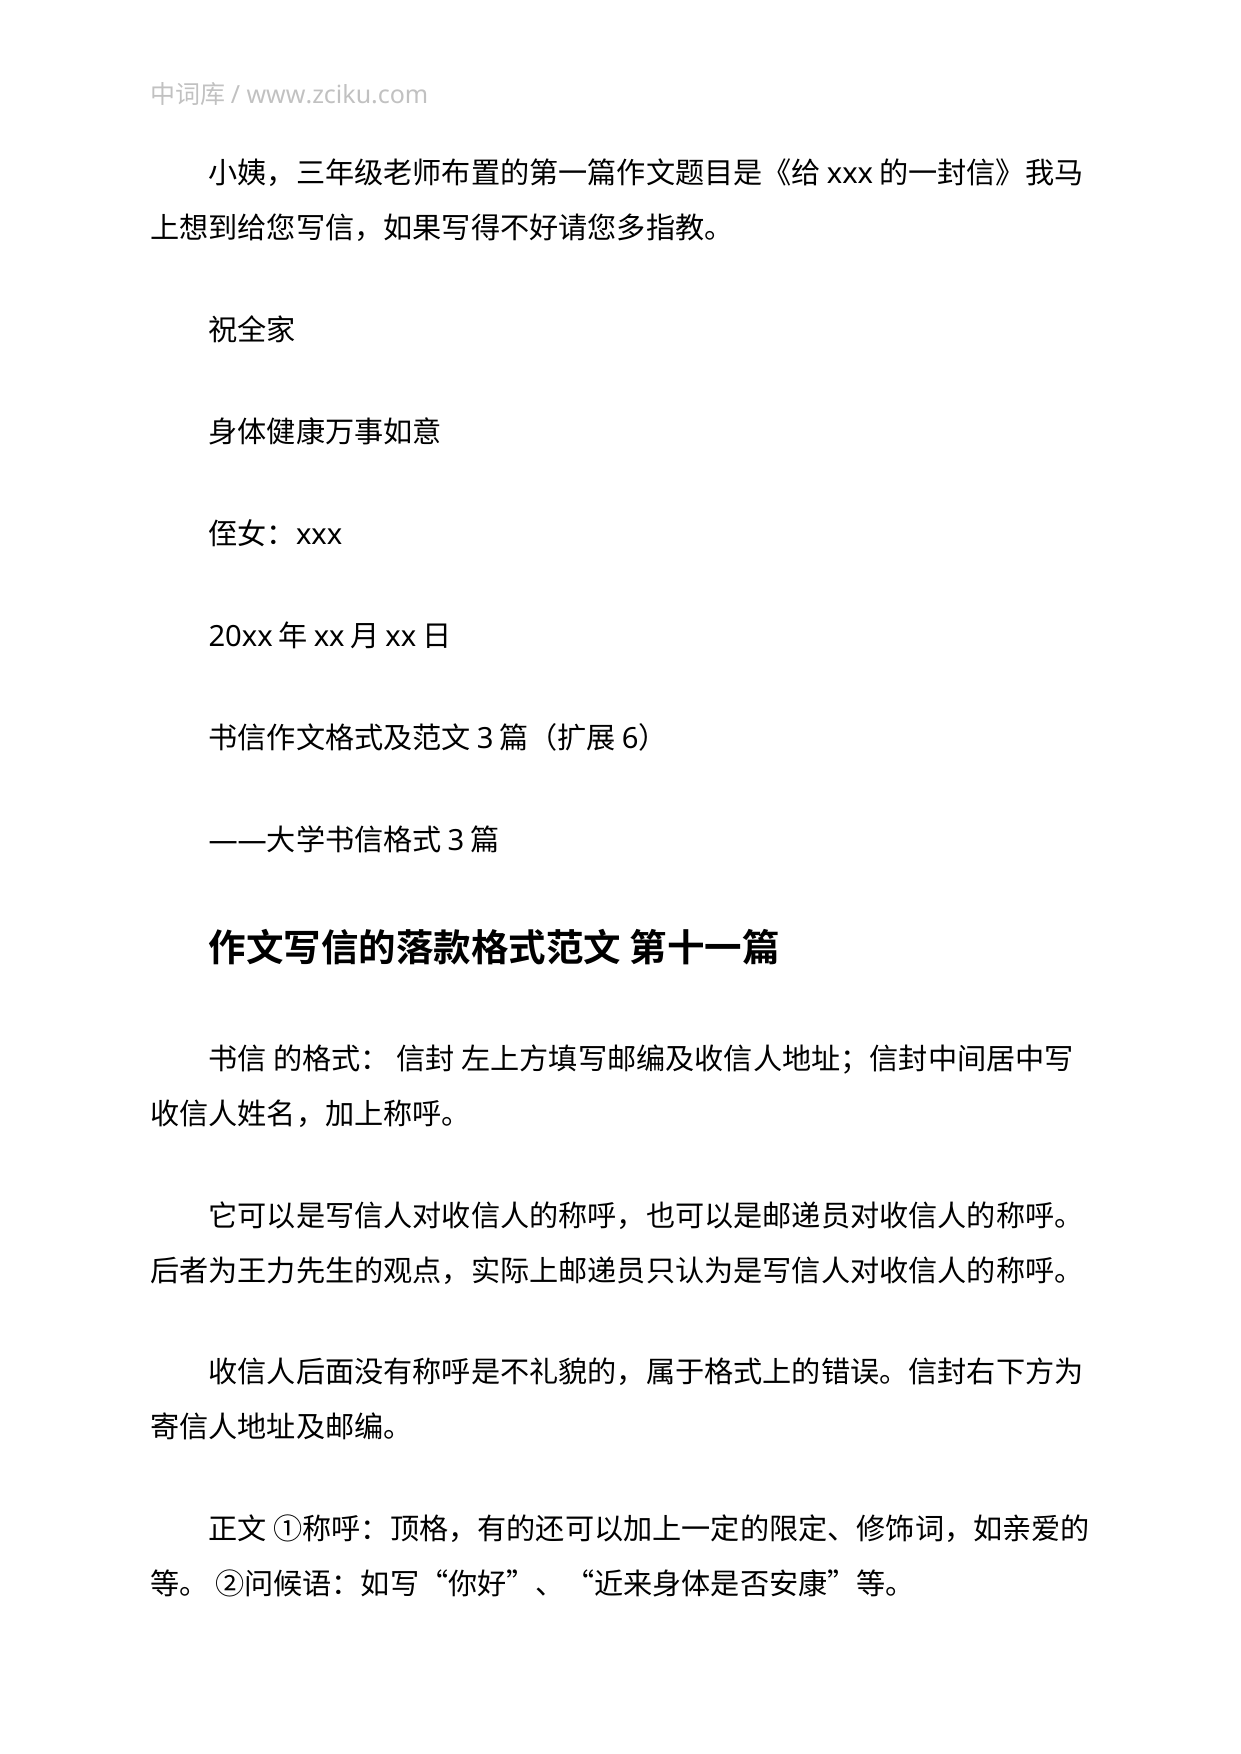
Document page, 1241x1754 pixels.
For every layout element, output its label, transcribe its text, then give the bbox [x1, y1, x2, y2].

text 正文 ①称呼：顶格，有的还可以加上一定的限定、修饰词，如亲爱的等。 ②问候语：如写“你好”、“近来身体是否安康”等。 [150, 1506, 1090, 1603]
text 作文写信的落款格式范文 第十一篇 [150, 918, 1090, 972]
text 收信人后面没有称呼是不礼貌的，属于格式上的错误。信封右下方为寄信人地址及邮编。 [150, 1349, 1090, 1446]
text 身体健康万事如意 [150, 408, 1090, 451]
text 它可以是写信人对收信人的称呼，也可以是邮递员对收信人的称呼。后者为王力先生的观点，实际上邮递员只认为是写信人对收信人的称呼。 [150, 1192, 1090, 1289]
text 侄女：xxx [150, 510, 1090, 553]
text 书信 的格式： 信封 左上方填写邮编及收信人地址；信封中间居中写收信人姓名，加上称呼。 [150, 1036, 1090, 1133]
text 20xx年xx月xx日 [150, 612, 1090, 655]
text ——大学书信格式3篇 [150, 816, 1090, 859]
text 祝全家 [150, 307, 1090, 349]
text 书信作文格式及范文3篇（扩展6） [150, 714, 1090, 757]
text 小姨，三年级老师布置的第一篇作文题目是《给xxx的一封信》我马上想到给您写信，如果写得不好请您多指教。 [150, 150, 1090, 247]
